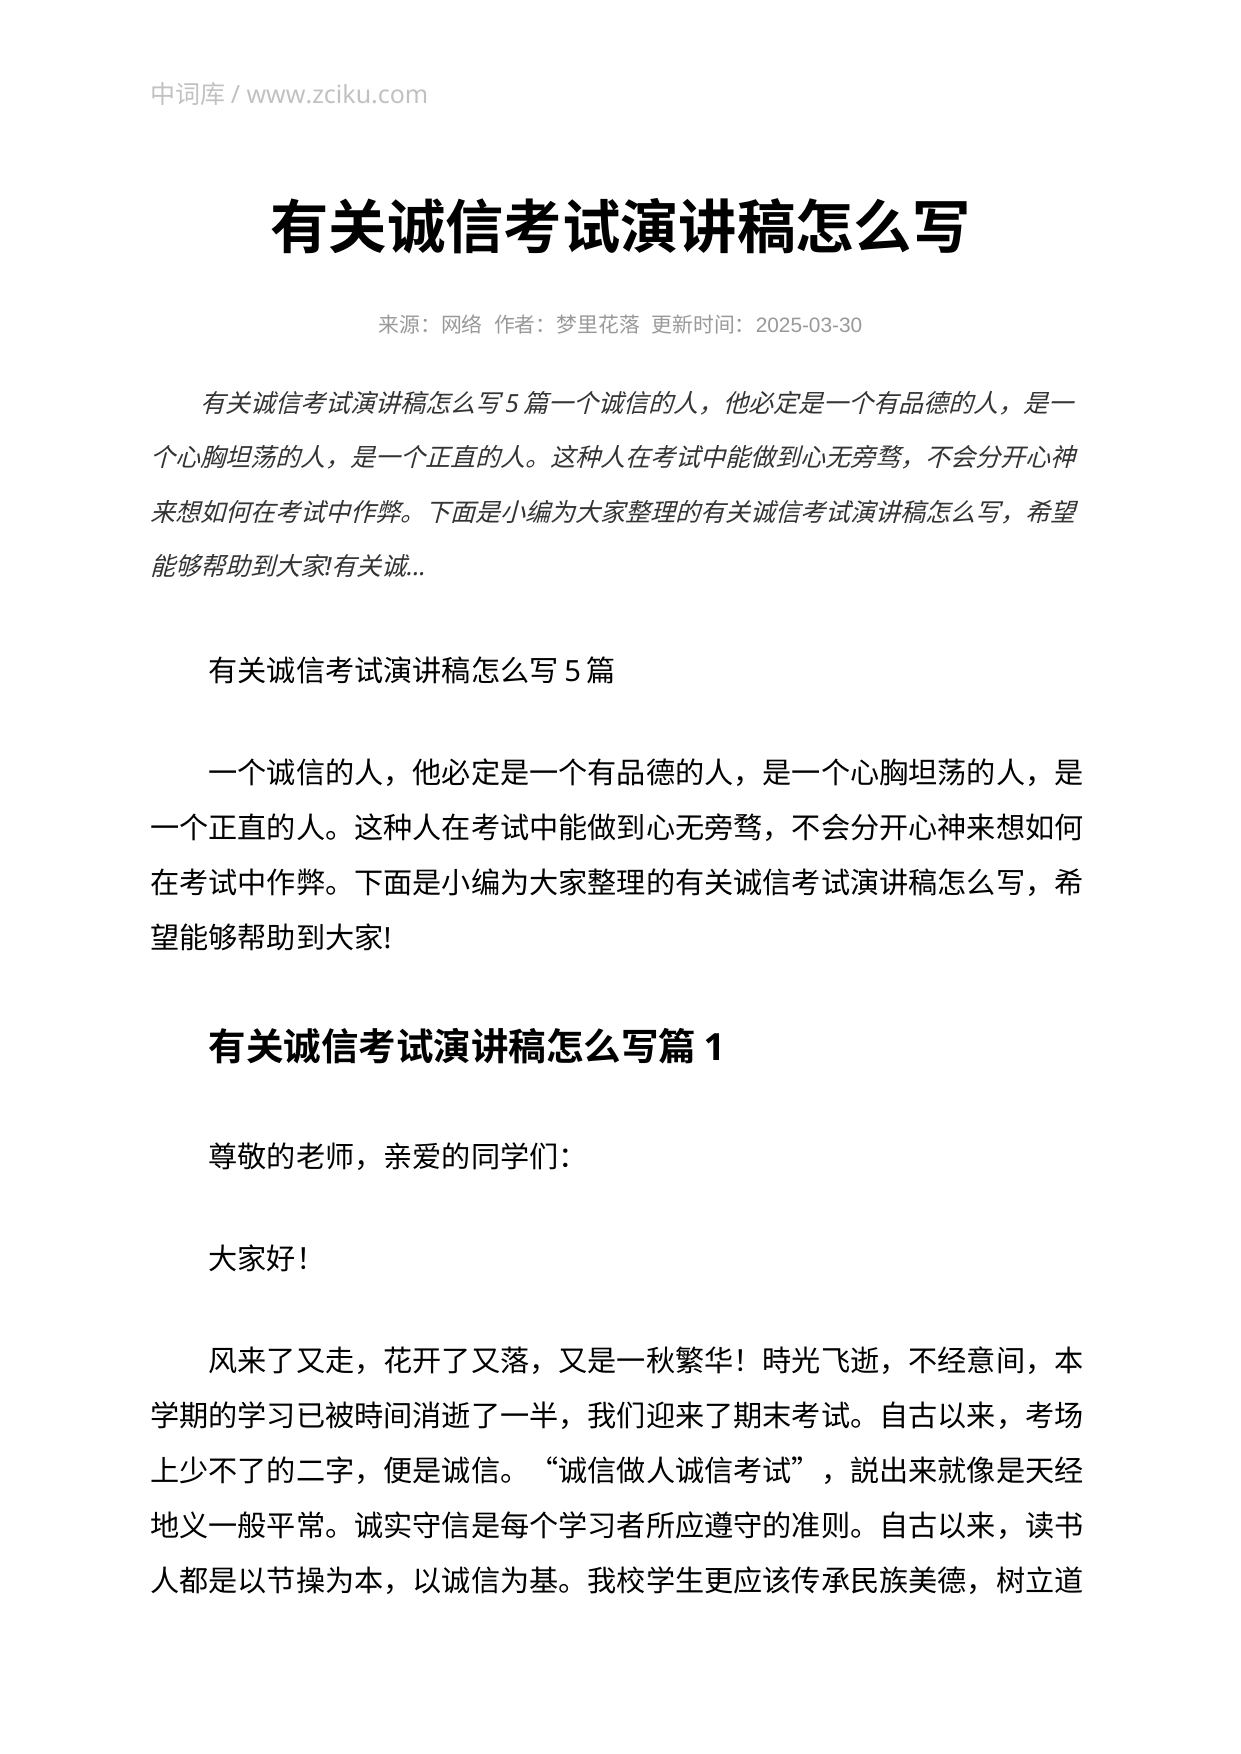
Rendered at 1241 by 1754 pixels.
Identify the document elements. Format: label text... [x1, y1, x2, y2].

text 尊敬的老师，亲爱的同学们： [150, 1134, 1090, 1176]
text 一个诚信的人，他必定是一个有品德的人，是一个心胸坦荡的人，是一个正直的人。这种人在考试中能做到心无旁骛，不会分开心神来想如何在考试中作弊。下面是小编为大家整理的有关诚信考试演讲稿怎么写，希望能够帮助到大家! [150, 750, 1090, 957]
text 大家好！ [150, 1236, 1090, 1278]
text 有关诚信考试演讲稿怎么写5篇一个诚信的人，他必定是一个有品德的人，是一个心胸坦荡的人，是一个正直的人。这种人在考试中能做到心无旁骛，不会分开心神来想如何在考试中作弊。下面是小编为大家整理的有关诚信考试演讲稿怎么写，希望能够帮助到大家!有关诚... [150, 383, 1090, 583]
text 有关诚信考试演讲稿怎么写5篇 [150, 648, 1090, 690]
subtitle 有关诚信考试演讲稿怎么写 [150, 181, 1090, 266]
text 来源：网络 作者：梦里花落 更新时间：2025-03-30 [150, 313, 1090, 337]
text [150, 1338, 1090, 1599]
text 有关诚信考试演讲稿怎么写篇1 [150, 1016, 1090, 1071]
